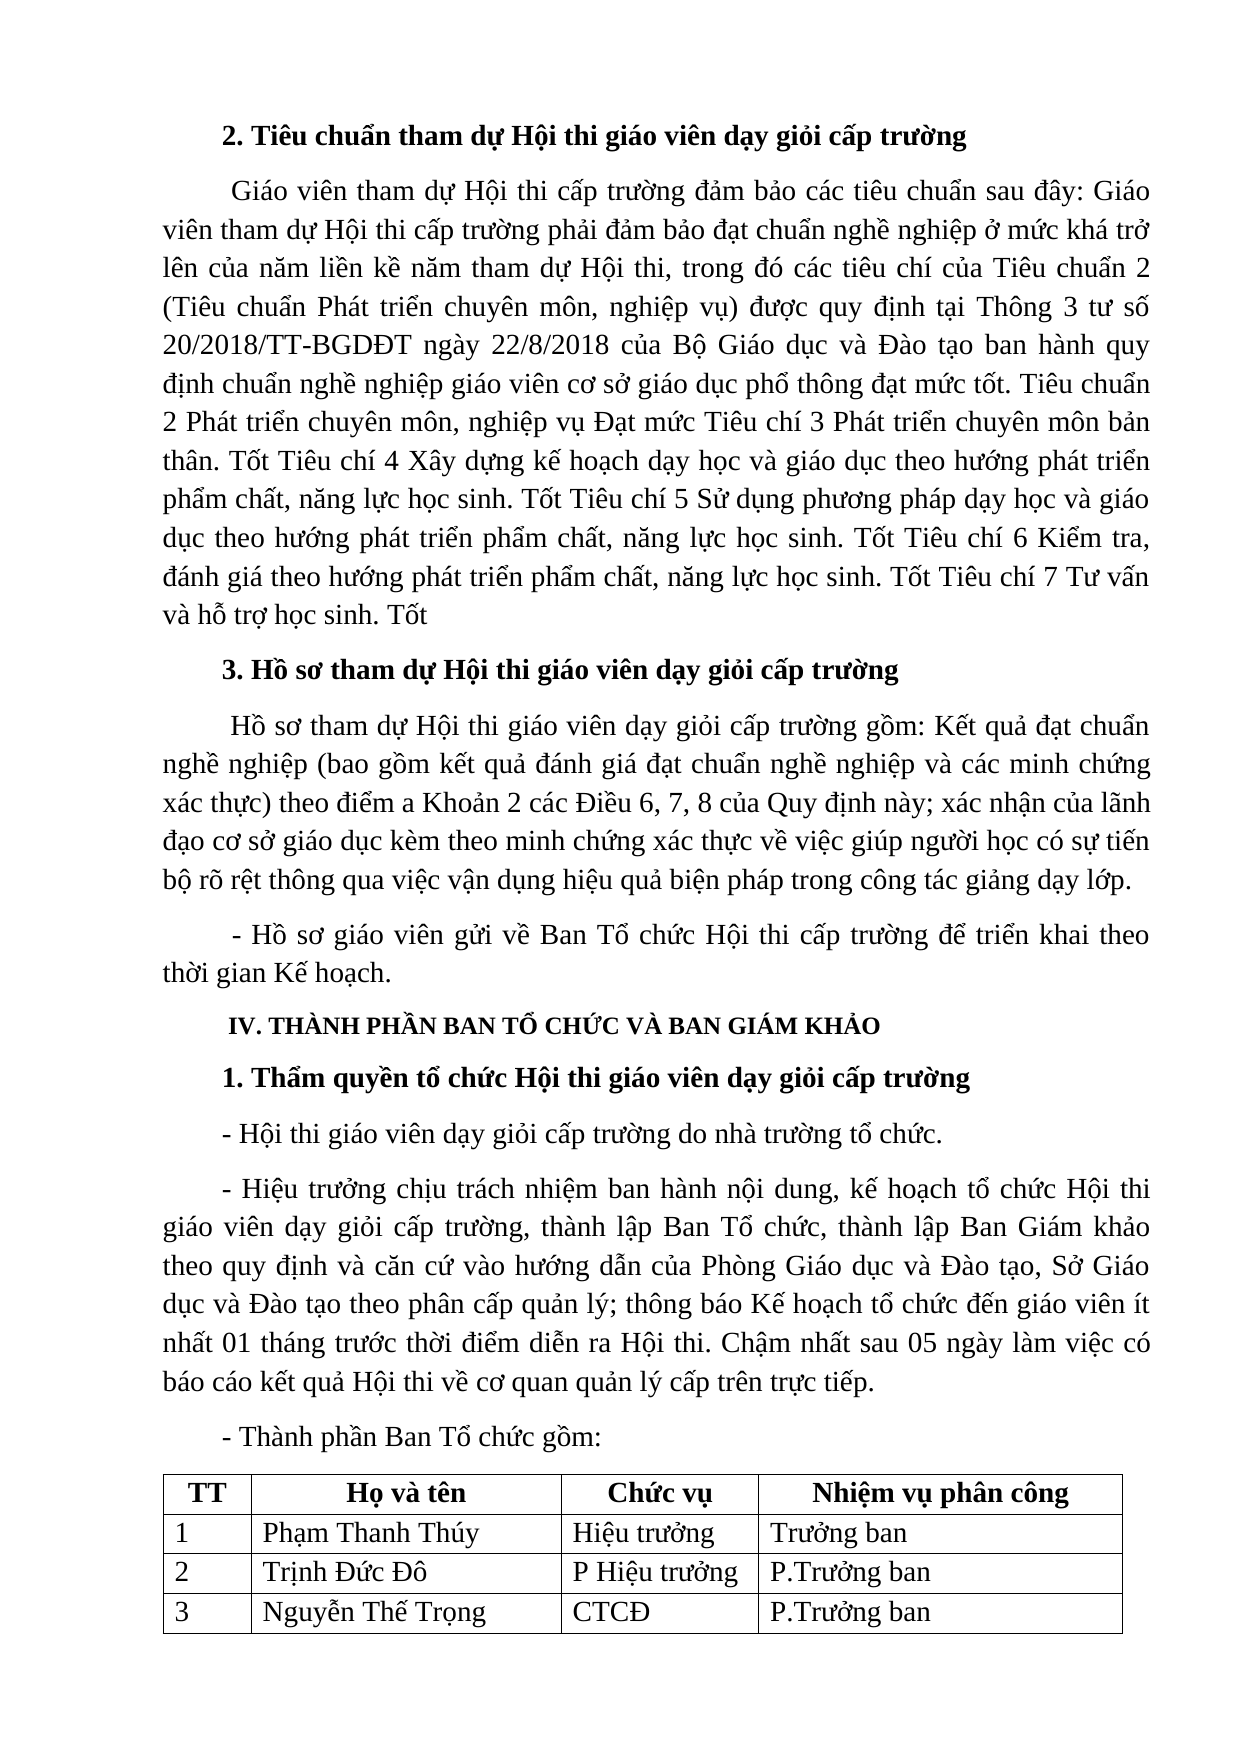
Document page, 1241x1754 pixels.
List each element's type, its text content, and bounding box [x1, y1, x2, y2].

text 2. Tiêu chuẩn tham dự Hội thi giáo viên dạy giỏi cấp trường [162, 118, 1152, 152]
table_cell Trịnh Đức Đô [252, 1554, 561, 1593]
text - Hội thi giáo viên dạy giỏi cấp trường do nhà trường tổ chức. [162, 1116, 1152, 1149]
table_cell CTCĐ [562, 1594, 758, 1632]
text 1. Thẩm quyền tổ chức Hội thi giáo viên dạy giỏi cấp trường [162, 1061, 1152, 1094]
text - Hiệu trưởng chịu trách nhiệm ban hành nội dung, kế hoạch tổ chức Hội thi giáo viên dạy giỏi cấp trường, thành lập Ban Tổ chức, thành lập Ban Giám khảo theo quy định và căn cứ vào hướng dẫn của Phòng Giáo dục và Đào tạo, Sở Giáo dục và Đào tạo theo phân cấp quản lý; thông báo Kế hoạch tổ chức đến giáo viên ít nhất 01 tháng trước thời điểm diễn ra Hội thi. Chậm nhất sau 05 ngày làm việc có báo cáo kết quả Hội thi về cơ quan quản lý cấp trên trực tiếp. [162, 1171, 1152, 1397]
table_header Nhiệm vụ phân công [759, 1475, 1122, 1514]
table_header Chức vụ [562, 1475, 758, 1514]
table_cell Nguyễn Thế Trọng [252, 1594, 561, 1632]
table_cell P Hiệu trưởng [562, 1554, 758, 1593]
table_header Họ và tên [252, 1475, 561, 1514]
table_header TT [164, 1475, 251, 1514]
text IV. THÀNH PHẦN BAN TỔ CHỨC VÀ BAN GIÁM KHẢO [162, 1011, 1152, 1039]
text - Thành phần Ban Tổ chức gồm: [162, 1419, 1152, 1452]
text 3. Hồ sơ tham dự Hội thi giáo viên dạy giỏi cấp trường [162, 652, 1152, 686]
text Giáo viên tham dự Hội thi cấp trường đảm bảo các tiêu chuẩn sau đây: Giáo viên tham dự Hội thi cấp trường phải đảm bảo đạt chuẩn nghề nghiệp ở mức khá trở lên của năm liền kề năm tham dự Hội thi, trong đó các tiêu chí của Tiêu chuẩn 2 (Tiêu chuẩn Phát triển chuyên môn, nghiệp vụ) được quy định tại Thông 3 tư số 20/2018/TT-BGDĐT ngày 22/8/2018 của Bộ Giáo dục và Đào tạo ban hành quy định chuẩn nghề nghiệp giáo viên cơ sở giáo dục phổ thông đạt mức tốt. Tiêu chuẩn 2 Phát triển chuyên môn, nghiệp vụ Đạt mức Tiêu chí 3 Phát triển chuyên môn bản thân. Tốt Tiêu chí 4 Xây dựng kế hoạch dạy học và giáo dục theo hướng phát triển phẩm chất, năng lực học sinh. Tốt Tiêu chí 5 Sử dụng phương pháp dạy học và giáo dục theo hướng phát triển phẩm chất, năng lực học sinh. Tốt Tiêu chí 6 Kiểm tra, đánh giá theo hướng phát triển phẩm chất, năng lực học sinh. Tốt Tiêu chí 7 Tư vấn và hỗ trợ học sinh. Tốt [162, 173, 1152, 631]
table_cell 2 [164, 1554, 251, 1593]
table_cell Hiệu trưởng [562, 1515, 758, 1553]
text Hồ sơ tham dự Hội thi giáo viên dạy giỏi cấp trường gồm: Kết quả đạt chuẩn nghề nghiệp (bao gồm kết quả đánh giá đạt chuẩn nghề nghiệp và các minh chứng xác thực) theo điểm a Khoản 2 các Điều 6, 7, 8 của Quy định này; xác nhận của lãnh đạo cơ sở giáo dục kèm theo minh chứng xác thực về việc giúp người học có sự tiến bộ rõ rệt thông qua việc vận dụng hiệu quả biện pháp trong công tác giảng dạy lớp. [162, 708, 1152, 895]
table_cell P.Trưởng ban [759, 1554, 1122, 1593]
table_cell 1 [164, 1515, 251, 1553]
text - Hồ sơ giáo viên gửi về Ban Tổ chức Hội thi cấp trường để triển khai theo thời gian Kế hoạch. [162, 917, 1152, 989]
table_cell 3 [164, 1594, 251, 1632]
table_cell P.Trưởng ban [759, 1594, 1122, 1632]
table_cell Phạm Thanh Thúy [252, 1515, 561, 1553]
table_cell Trưởng ban [759, 1515, 1122, 1553]
